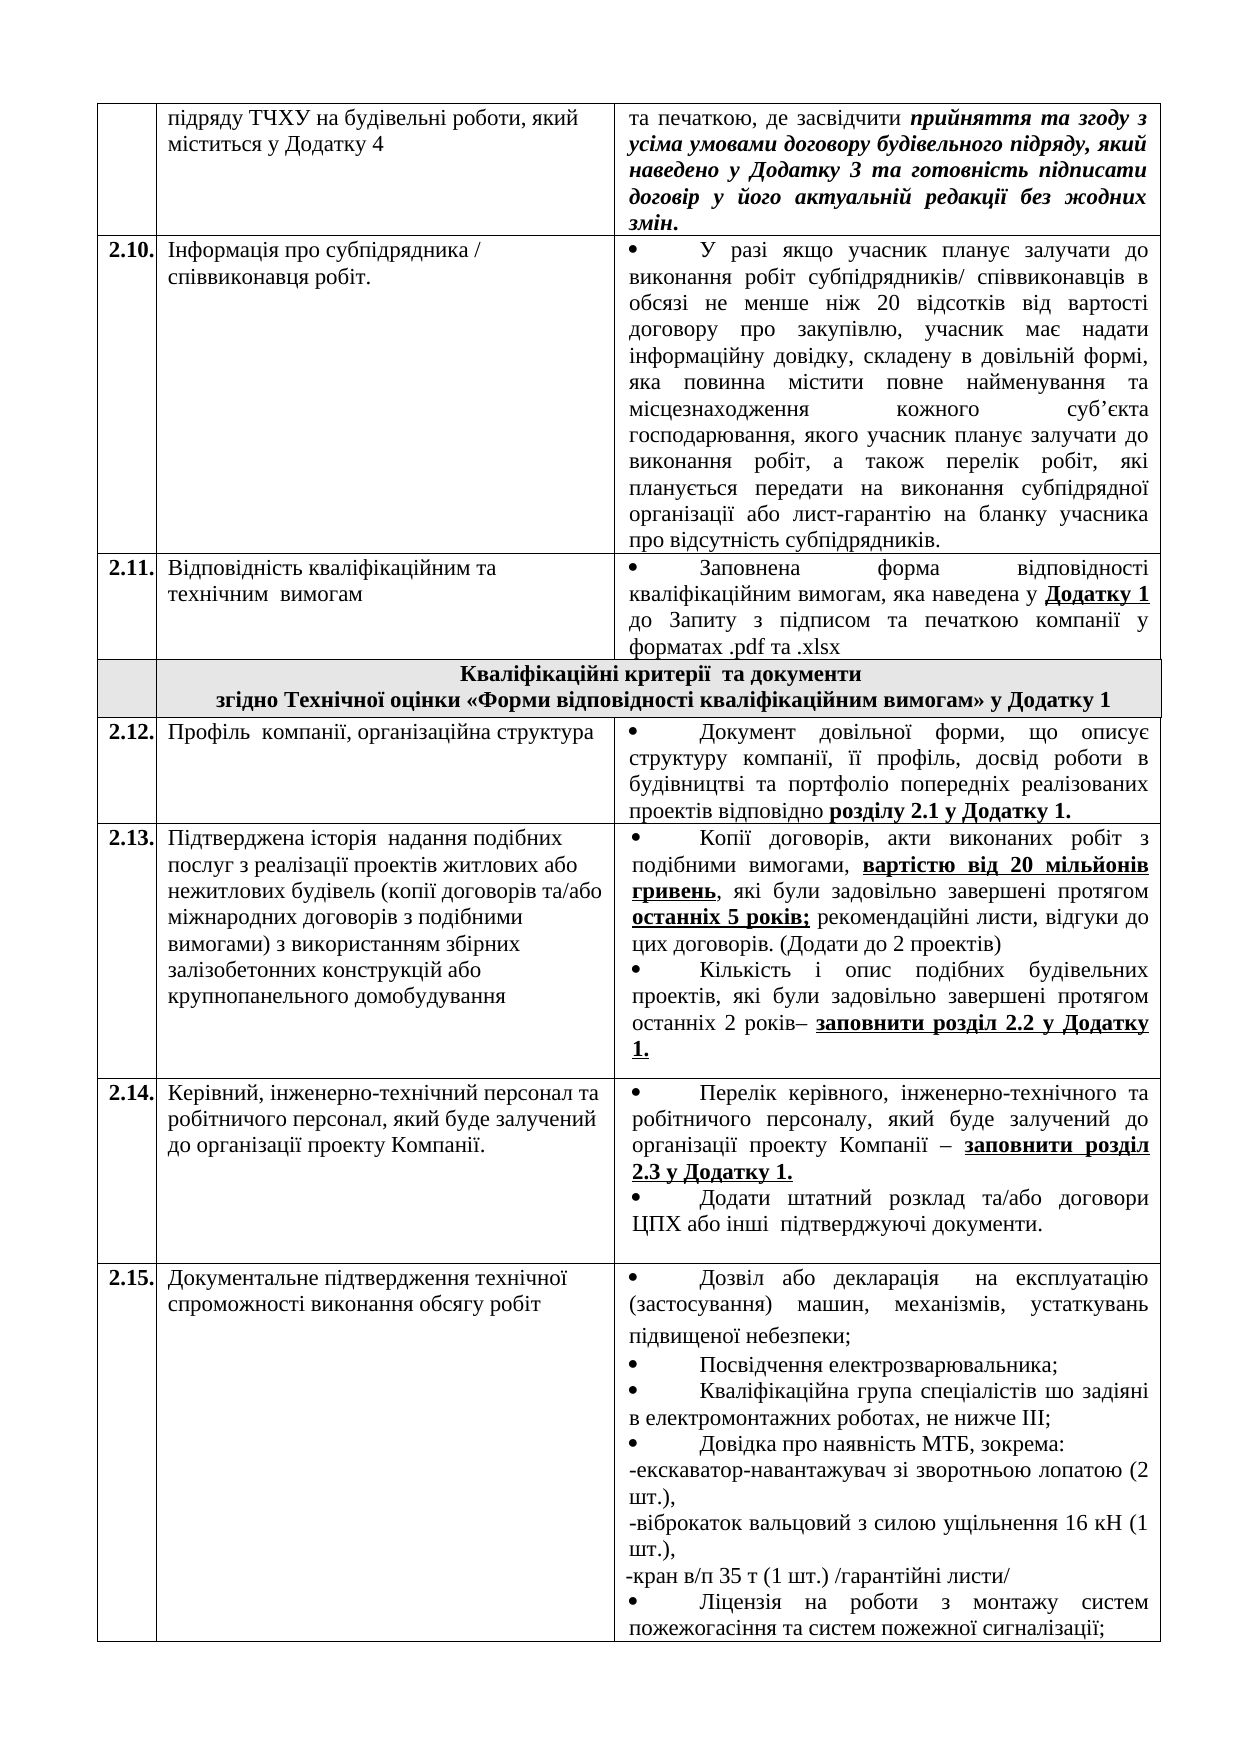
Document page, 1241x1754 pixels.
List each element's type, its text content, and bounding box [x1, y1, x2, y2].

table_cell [157, 1264, 614, 1641]
table_cell [98, 824, 156, 1078]
table_cell Кваліфікаційні критерії та документи згідно Технічної оцінки «Форми відповідності кваліфікаційним вимогам» у Додатку 1 [157, 660, 1161, 717]
table_cell Заповнена форма відповідності кваліфікаційним вимогам, яка наведена у Додатку 1 до Запиту з підписом та печаткою компанії у форматах .pdf та .xlsx [615, 554, 1160, 659]
table_cell Інформація про субпідрядника / співвиконавця робіт. [157, 236, 614, 553]
table_cell Перелік керівного, інженерно-технічного та робітничого персоналу, який буде залучений до організації проекту Компанії – заповнити розділ 2.3 у Додатку 1. Додати штатний розклад та/або договори ЦПХ або інші підтверджуючі документи. [615, 1079, 1160, 1263]
table_cell [98, 718, 156, 823]
table_cell [98, 236, 156, 553]
table_cell Документ довільної форми, що описує структуру компанії, її профіль, досвід роботи в будівництві та портфоліо попередніх реалізованих проектів відповідно розділу 2.1 у Додатку 1. [615, 718, 1160, 823]
table_cell Підтверджена історія надання подібних послуг з реалізації проектів житлових або нежитлових будівель (копії договорів та/або міжнародних договорів з подібними вимогами) з використанням збірних залізобетонних конструкцій або крупнопанельного домобудування [157, 824, 614, 1078]
table_cell Керівний, інженерно-технічний персонал та робітничого персонал, який буде залучений до організації проекту Компанії. [157, 1079, 614, 1263]
table_cell [98, 1264, 156, 1641]
table_cell [98, 660, 156, 717]
table_cell [98, 554, 156, 659]
table_cell Копії договорів, акти виконаних робіт з подібними вимогами, вартістю від 20 мільйонів гривень, які були задовільно завершені протягом останніх 5 років; рекомендаційні листи, відгуки до цих договорів. (Додати до 2 проектів) Кількість і опис подібних будівельних проектів, які були задовільно завершені протягом останніх 2 років– заповнити розділ 2.2 у Додатку 1. [615, 824, 1160, 1078]
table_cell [615, 104, 1160, 235]
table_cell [157, 104, 614, 235]
table_cell Відповідність кваліфікаційним та технічним вимогам [157, 554, 614, 659]
table_cell Профіль компанії, організаційна структура [157, 718, 614, 823]
table_cell [98, 104, 156, 235]
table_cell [615, 1264, 1160, 1641]
table_cell [98, 1079, 156, 1263]
table_cell У разі якщо учасник планує залучати до виконання робіт субпідрядників/ співвиконавців в обсязі не менше ніж 20 відсотків від вартості договору про закупівлю, учасник має надати інформаційну довідку, складену в довільній формі, яка повинна містити повне найменування та місцезнаходження кожного суб’єкта господарювання, якого учасник планує залучати до виконання робіт, а також перелік робіт, які планується передати на виконання субпідрядної організації або лист-гарантію на бланку учасника про відсутність субпідрядників. [615, 236, 1160, 553]
